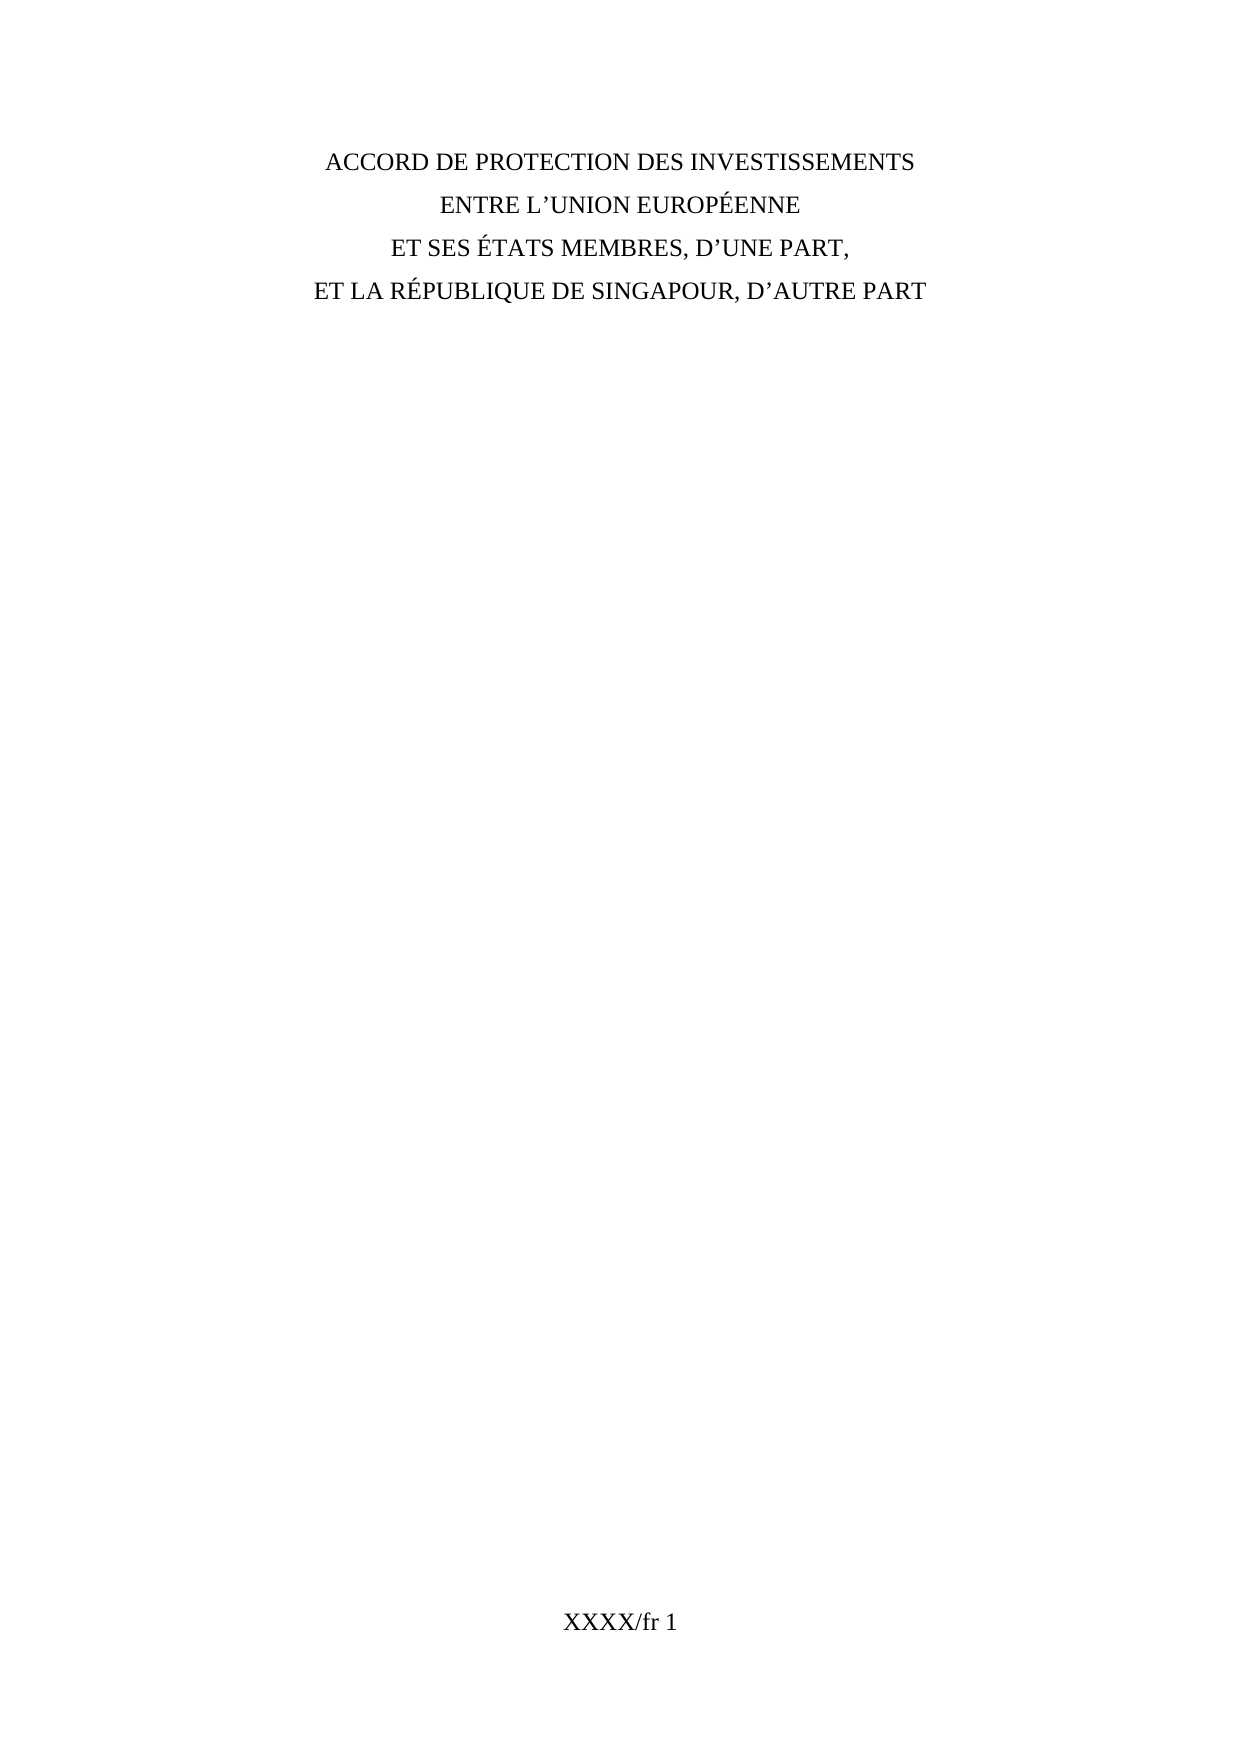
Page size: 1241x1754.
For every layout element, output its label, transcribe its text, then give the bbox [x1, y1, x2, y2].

text ET LA RÉPUBLIQUE DE SINGAPOUR, D’AUTRE PART [118, 276, 1122, 305]
text ACCORD DE PROTECTION DES INVESTISSEMENTS [118, 147, 1122, 176]
text ET SES ÉTATS MEMBRES, D’UNE PART, [118, 233, 1122, 262]
text ENTRE L’UNION EUROPÉENNE [118, 190, 1122, 219]
